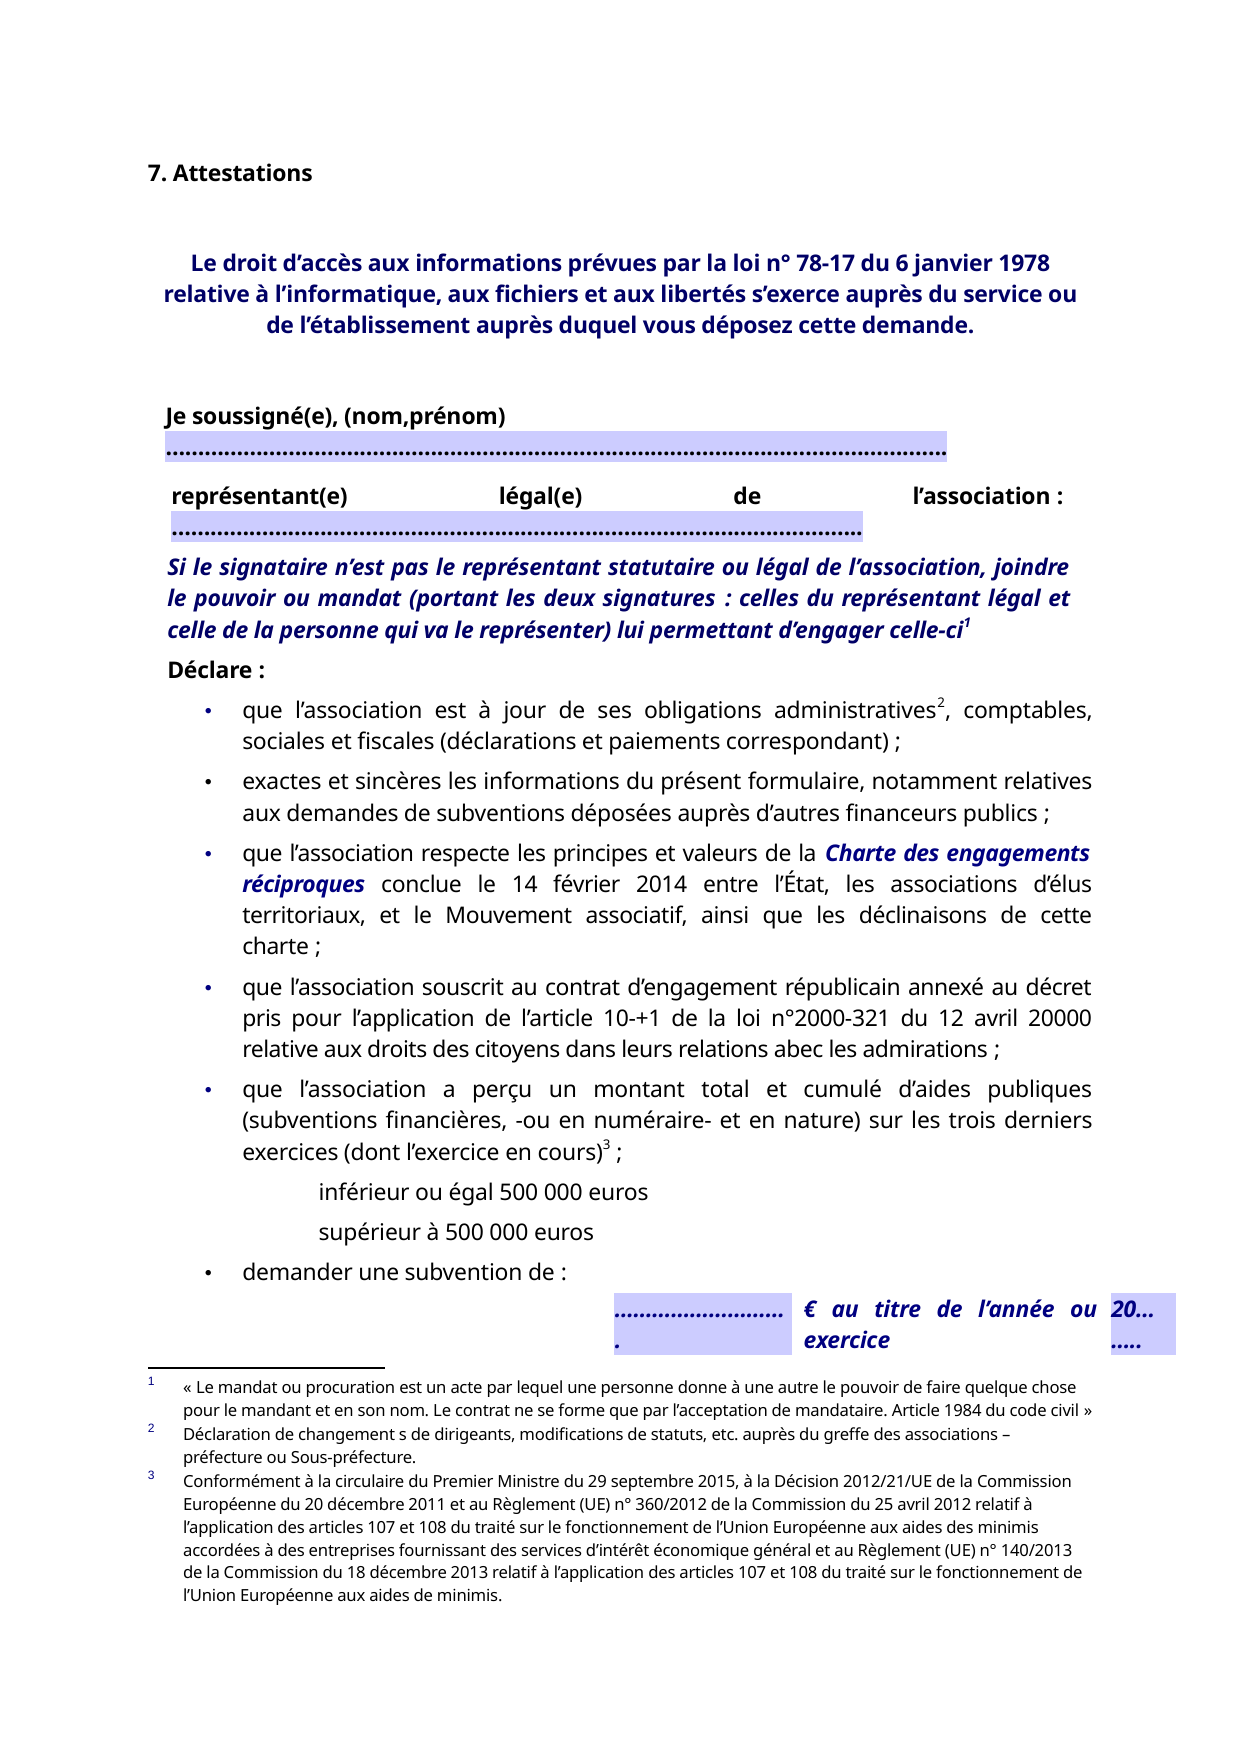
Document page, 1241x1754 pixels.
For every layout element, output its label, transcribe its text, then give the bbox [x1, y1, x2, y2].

text Le droit d’accès aux informations prévues par la loi n° 78-17 du 6 janvier 1978 relative à l’informatique, aux fichiers et aux libertés s’exerce auprès du service ou de l’établissement auprès duquel vous déposez cette demande. [148, 247, 1093, 341]
list demander une subvention de : [204, 1256, 1093, 1287]
table_header ………………………. [609, 1287, 797, 1361]
list que l’association a perçu un montant total et cumulé d’aides publiques (subventions financières, -ou en numéraire- et en nature) sur les trois derniers exercices (dont l’exercice en cours) ; [204, 1073, 1093, 1167]
list que l’association respecte les principes et valeurs de la Charte des engagements réciproques conclue le 14 février 2014 entre l’État, les associations d’élus territoriaux, et le Mouvement associatif, ainsi que les déclinaisons de cette charte ; [204, 837, 1093, 962]
list que l’association souscrit au contrat d’engagement républicain annexé au décret pris pour l’application de l’article 10-+1 de la loi n°2000-321 du 12 avril 20000 relative aux droits des citoyens dans leurs relations abec les admirations ; [204, 970, 1093, 1064]
text 7. Attestations [148, 156, 1093, 188]
list que l’association est à jour de ses obligations administratives, comptables, sociales et fiscales (déclarations et paiements correspondant) ; [204, 694, 1093, 756]
table_header 20…….. [1105, 1287, 1182, 1361]
text supérieur à 500 000 euros [167, 1216, 1073, 1247]
text Si le signataire n’est pas le représentant statutaire ou légal de l’association, joindre le pouvoir ou mandat (portant les deux signatures : celles du représentant légal et celle de la personne qui va le représenter) lui permettant d’engager celle-ci [167, 551, 1073, 645]
text inférieur ou égal 500 000 euros [167, 1176, 1073, 1207]
text représentant(e) légal(e) de l’association : …………………………………………………………………………………………….. [171, 480, 1063, 542]
table_header € au titre de l’année ou exercice [798, 1287, 1105, 1361]
text Déclare : [167, 654, 1073, 685]
list exactes et sincères les informations du présent formulaire, notamment relatives aux demandes de subventions déposées auprès d’autres financeurs publics ; [204, 765, 1093, 828]
text Je soussigné(e), (nom,prénom) …………………………………………………………………………………………………………. [165, 399, 1087, 462]
